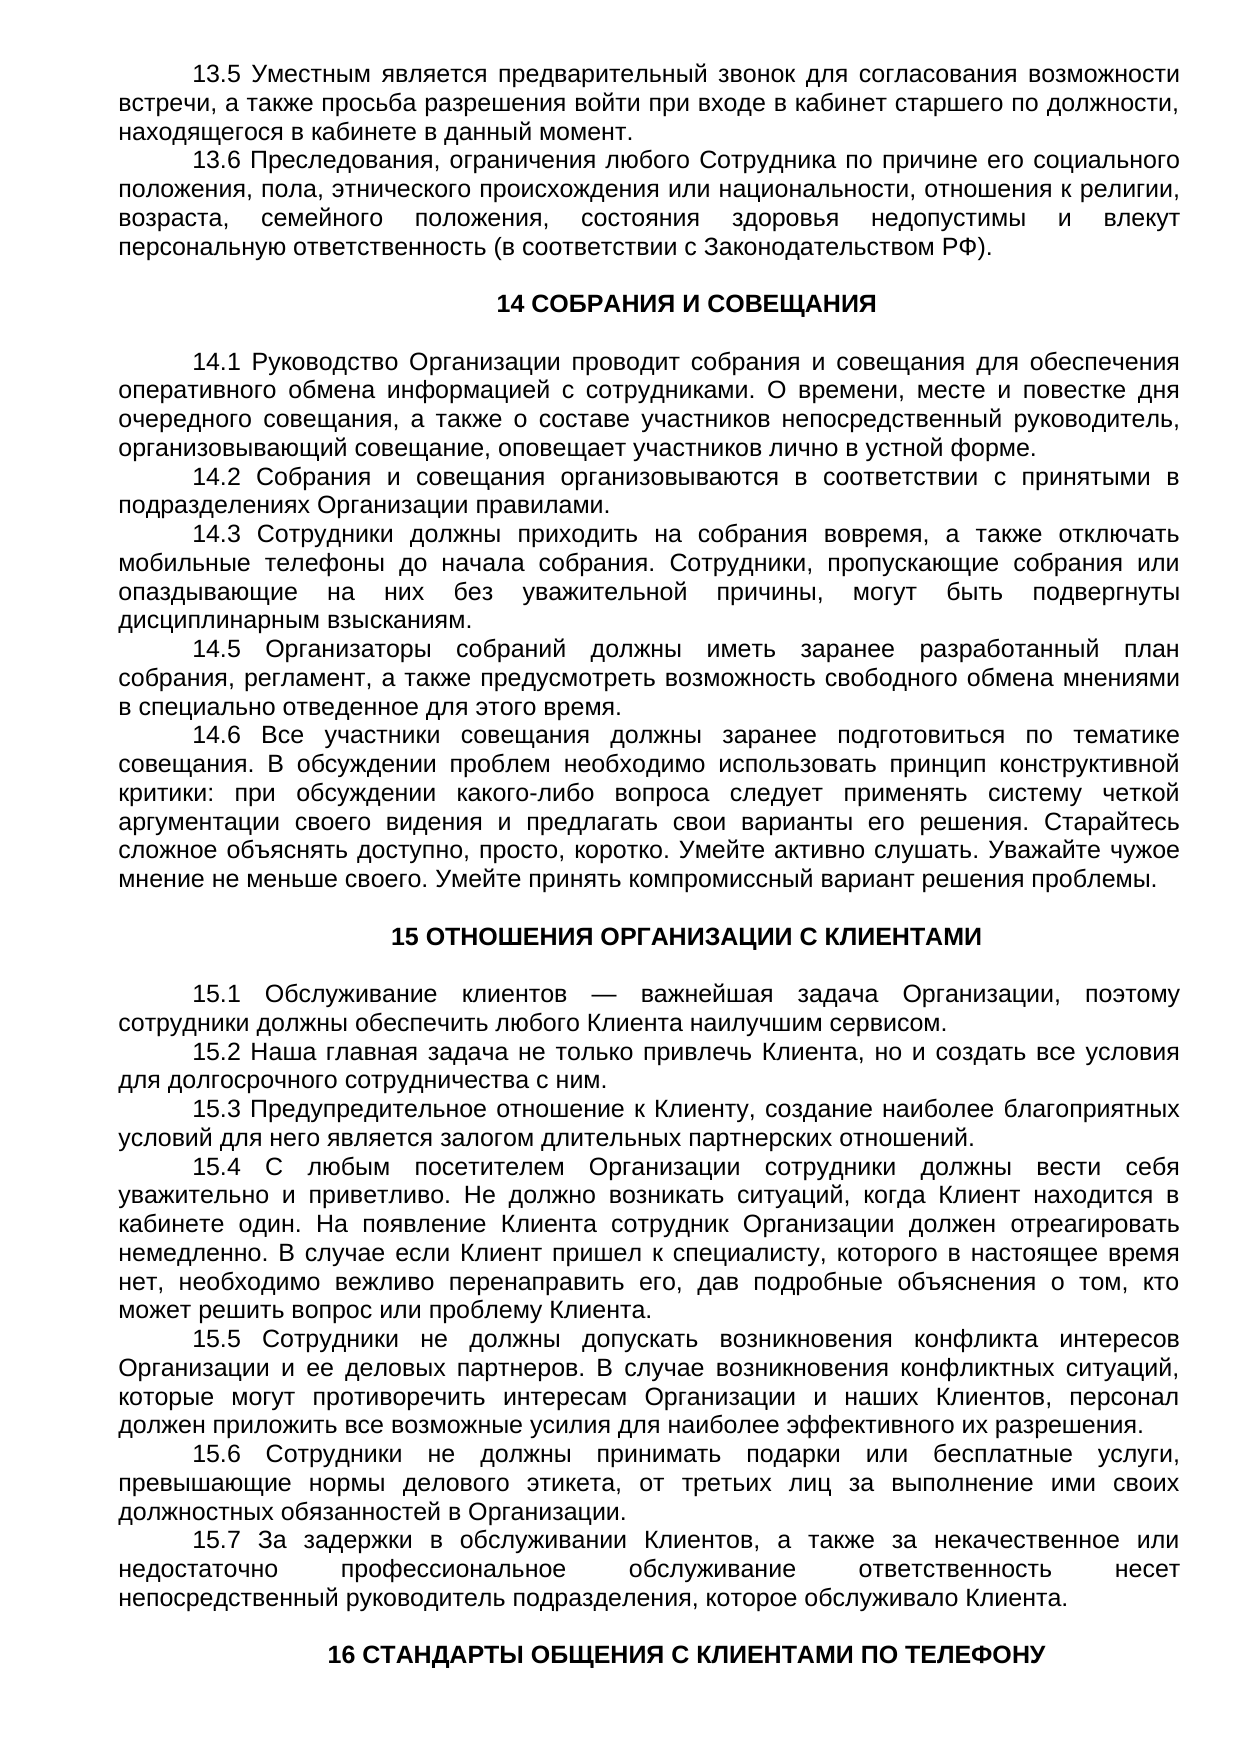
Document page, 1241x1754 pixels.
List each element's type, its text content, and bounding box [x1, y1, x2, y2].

text 13.5 Уместным является предварительный звонок для согласования возможности встречи, а также просьба разрешения войти при входе в кабинет старшего по должности, находящегося в кабинете в данный момент. [118, 59, 1181, 145]
text 14.2 Собрания и совещания организовываются в соответствии с принятыми в подразделениях Организации правилами. [118, 462, 1181, 519]
text 14.6 Все участники совещания должны заранее подготовиться по тематике совещания. В обсуждении проблем необходимо использовать принцип конструктивной критики: при обсуждении какого-либо вопроса следует применять систему четкой аргументации своего видения и предлагать свои варианты его решения. Старайтесь сложное объяснять доступно, просто, коротко. Умейте активно слушать. Уважайте чужое мнение не меньше своего. Умейте принять компромиссный вариант решения проблемы. [118, 720, 1181, 893]
text 13.6 Преследования, ограничения любого Сотрудника по причине его социального положения, пола, этнического происхождения или национальности, отношения к религии, возраста, семейного положения, состояния здоровья недопустимы и влекут персональную ответственность (в соответствии с Законодательством РФ). [118, 145, 1181, 260]
text 15.2 Наша главная задача не только привлечь Клиента, но и создать все условия для долгосрочного сотрудничества с ним. [118, 1037, 1181, 1094]
text 15.5 Сотрудники не должны допускать возникновения конфликта интересов Организации и ее деловых партнеров. В случае возникновения конфликтных ситуаций, которые могут противоречить интересам Организации и наших Клиентов, персонал должен приложить все возможные усилия для наиболее эффективного их разрешения. [118, 1324, 1181, 1439]
text 16 СТАНДАРТЫ ОБЩЕНИЯ С КЛИЕНТАМИ ПО ТЕЛЕФОНУ [118, 1640, 1181, 1669]
text 14.5 Организаторы собраний должны иметь заранее разработанный план собрания, регламент, а также предусмотреть возможность свободного обмена мнениями в специально отведенное для этого время. [118, 634, 1181, 720]
text 14 СОБРАНИЯ И СОВЕЩАНИЯ [118, 289, 1181, 318]
text 15.1 Обслуживание клиентов — важнейшая задача Организации, поэтому сотрудники должны обеспечить любого Клиента наилучшим сервисом. [118, 979, 1181, 1037]
text 14.1 Руководство Организации проводит собрания и совещания для обеспечения оперативного обмена информацией с сотрудниками. О времени, месте и повестке дня очередного совещания, а также о составе участников непосредственный руководитель, организовывающий совещание, оповещает участников лично в устной форме. [118, 347, 1181, 462]
text 15.4 С любым посетителем Организации сотрудники должны вести себя уважительно и приветливо. Не должно возникать ситуаций, когда Клиент находится в кабинете один. На появление Клиента сотрудник Организации должен отреагировать немедленно. В случае если Клиент пришел к специалисту, которого в настоящее время нет, необходимо вежливо перенаправить его, дав подробные объяснения о том, кто может решить вопрос или проблему Клиента. [118, 1152, 1181, 1324]
text 15.7 За задержки в обслуживании Клиентов, а также за некачественное или недостаточно профессиональное обслуживание ответственность несет непосредственный руководитель подразделения, которое обслуживало Клиента. [118, 1525, 1181, 1612]
text 14.3 Сотрудники должны приходить на собрания вовремя, а также отключать мобильные телефоны до начала собрания. Сотрудники, пропускающие собрания или опаздывающие на них без уважительной причины, могут быть подвергнуты дисциплинарным взысканиям. [118, 519, 1181, 634]
text 15.3 Предупредительное отношение к Клиенту, создание наиболее благоприятных условий для него является залогом длительных партнерских отношений. [118, 1094, 1181, 1152]
text 15 ОТНОШЕНИЯ ОРГАНИЗАЦИИ С КЛИЕНТАМИ [118, 922, 1181, 950]
text 15.6 Сотрудники не должны принимать подарки или бесплатные услуги, превышающие нормы делового этикета, от третьих лиц за выполнение ими своих должностных обязанностей в Организации. [118, 1439, 1181, 1525]
